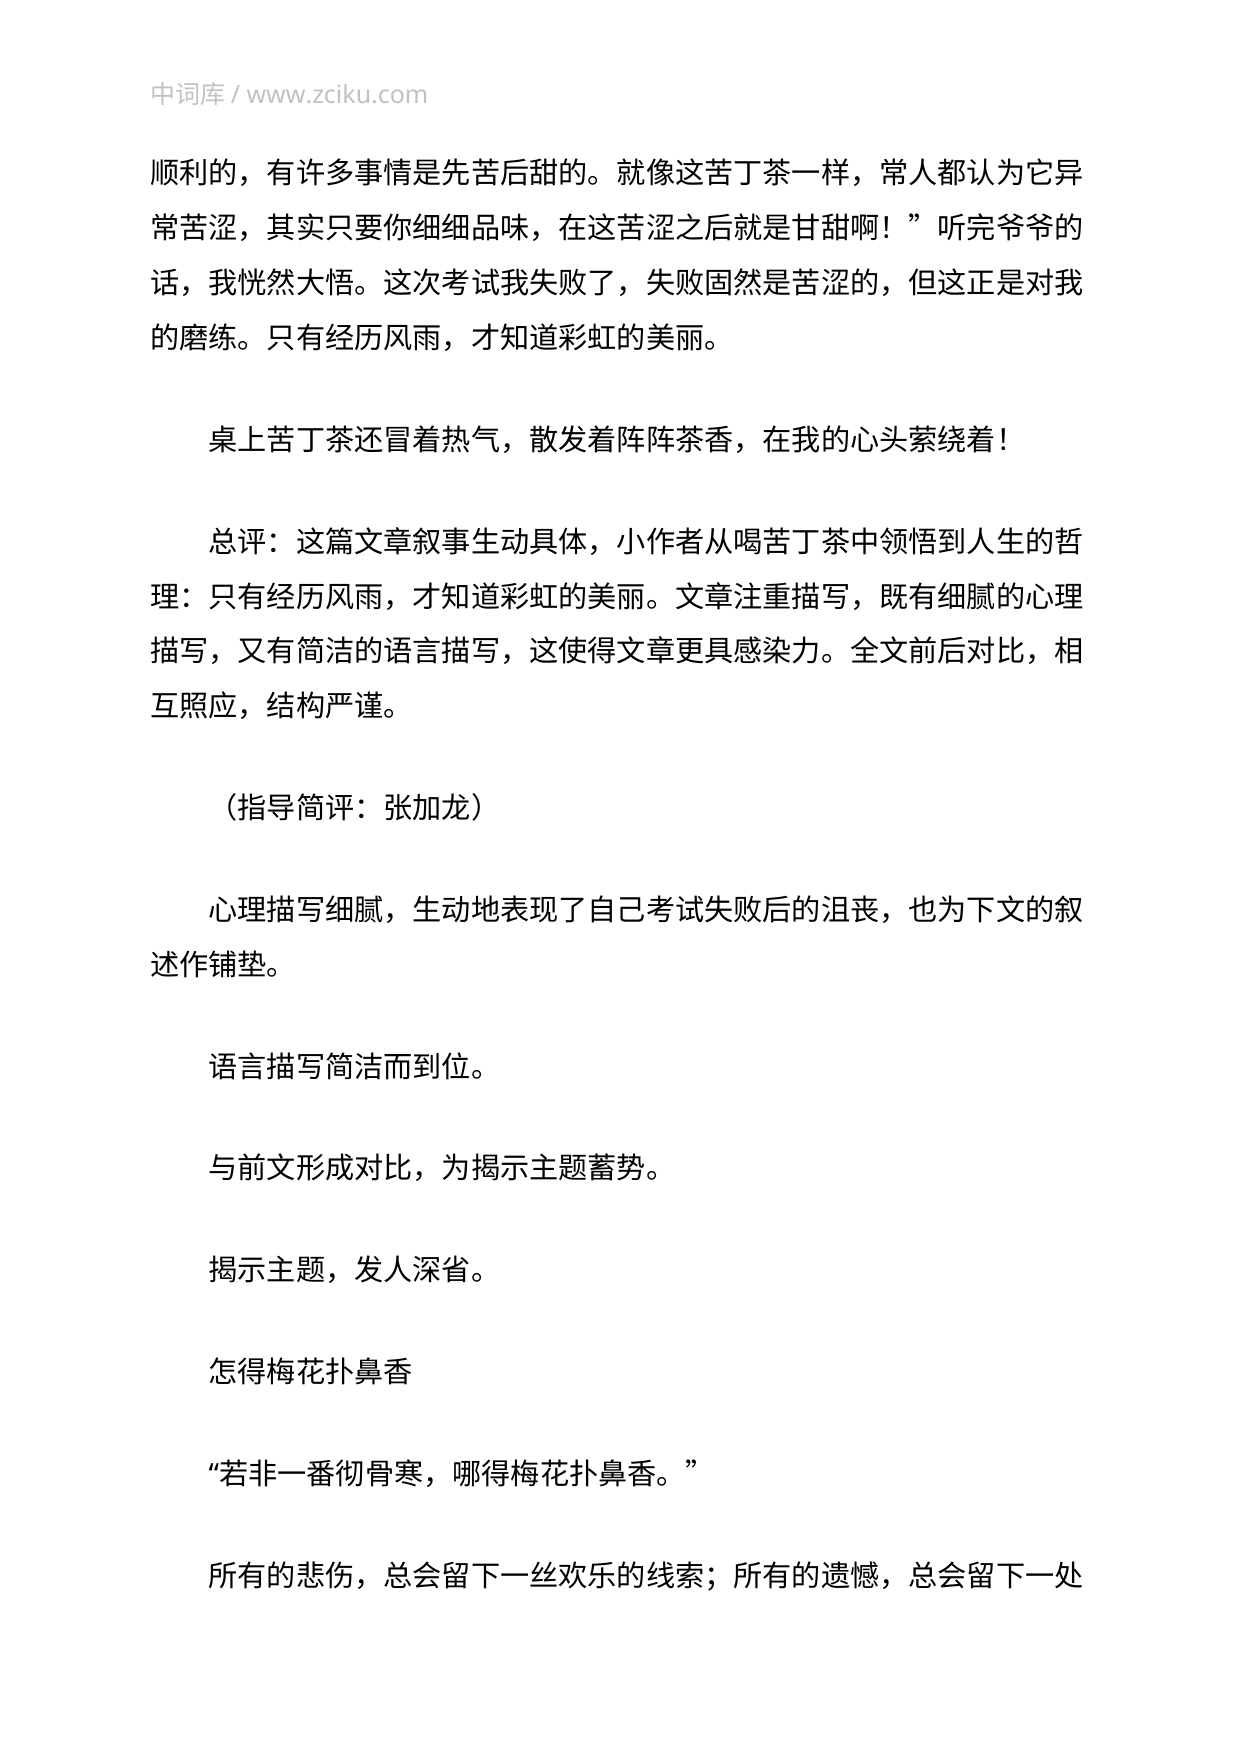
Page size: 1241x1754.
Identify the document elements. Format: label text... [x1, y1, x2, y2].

text 心理描写细腻，生动地表现了自己考试失败后的沮丧，也为下文的叙述作铺垫。 [150, 886, 1090, 984]
text 语言描写简洁而到位。 [150, 1043, 1090, 1085]
text 与前文形成对比，为揭示主题蓄势。 [150, 1145, 1090, 1187]
text 桌上苦丁茶还冒着热气，散发着阵阵茶香，在我的心头萦绕着！ [150, 416, 1090, 459]
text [150, 150, 1090, 357]
text “若非一番彻骨寒，哪得梅花扑鼻香。” [150, 1450, 1090, 1493]
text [150, 1552, 1090, 1594]
text 总评：这篇文章叙事生动具体，小作者从喝苦丁茶中领悟到人生的哲理：只有经历风雨，才知道彩虹的美丽。文章注重描写，既有细腻的心理描写，又有简洁的语言描写，这使得文章更具感染力。全文前后对比，相互照应，结构严谨。 [150, 518, 1090, 725]
text 揭示主题，发人深省。 [150, 1247, 1090, 1289]
text （指导简评：张加龙） [150, 785, 1090, 827]
text 怎得梅花扑鼻香 [150, 1348, 1090, 1391]
